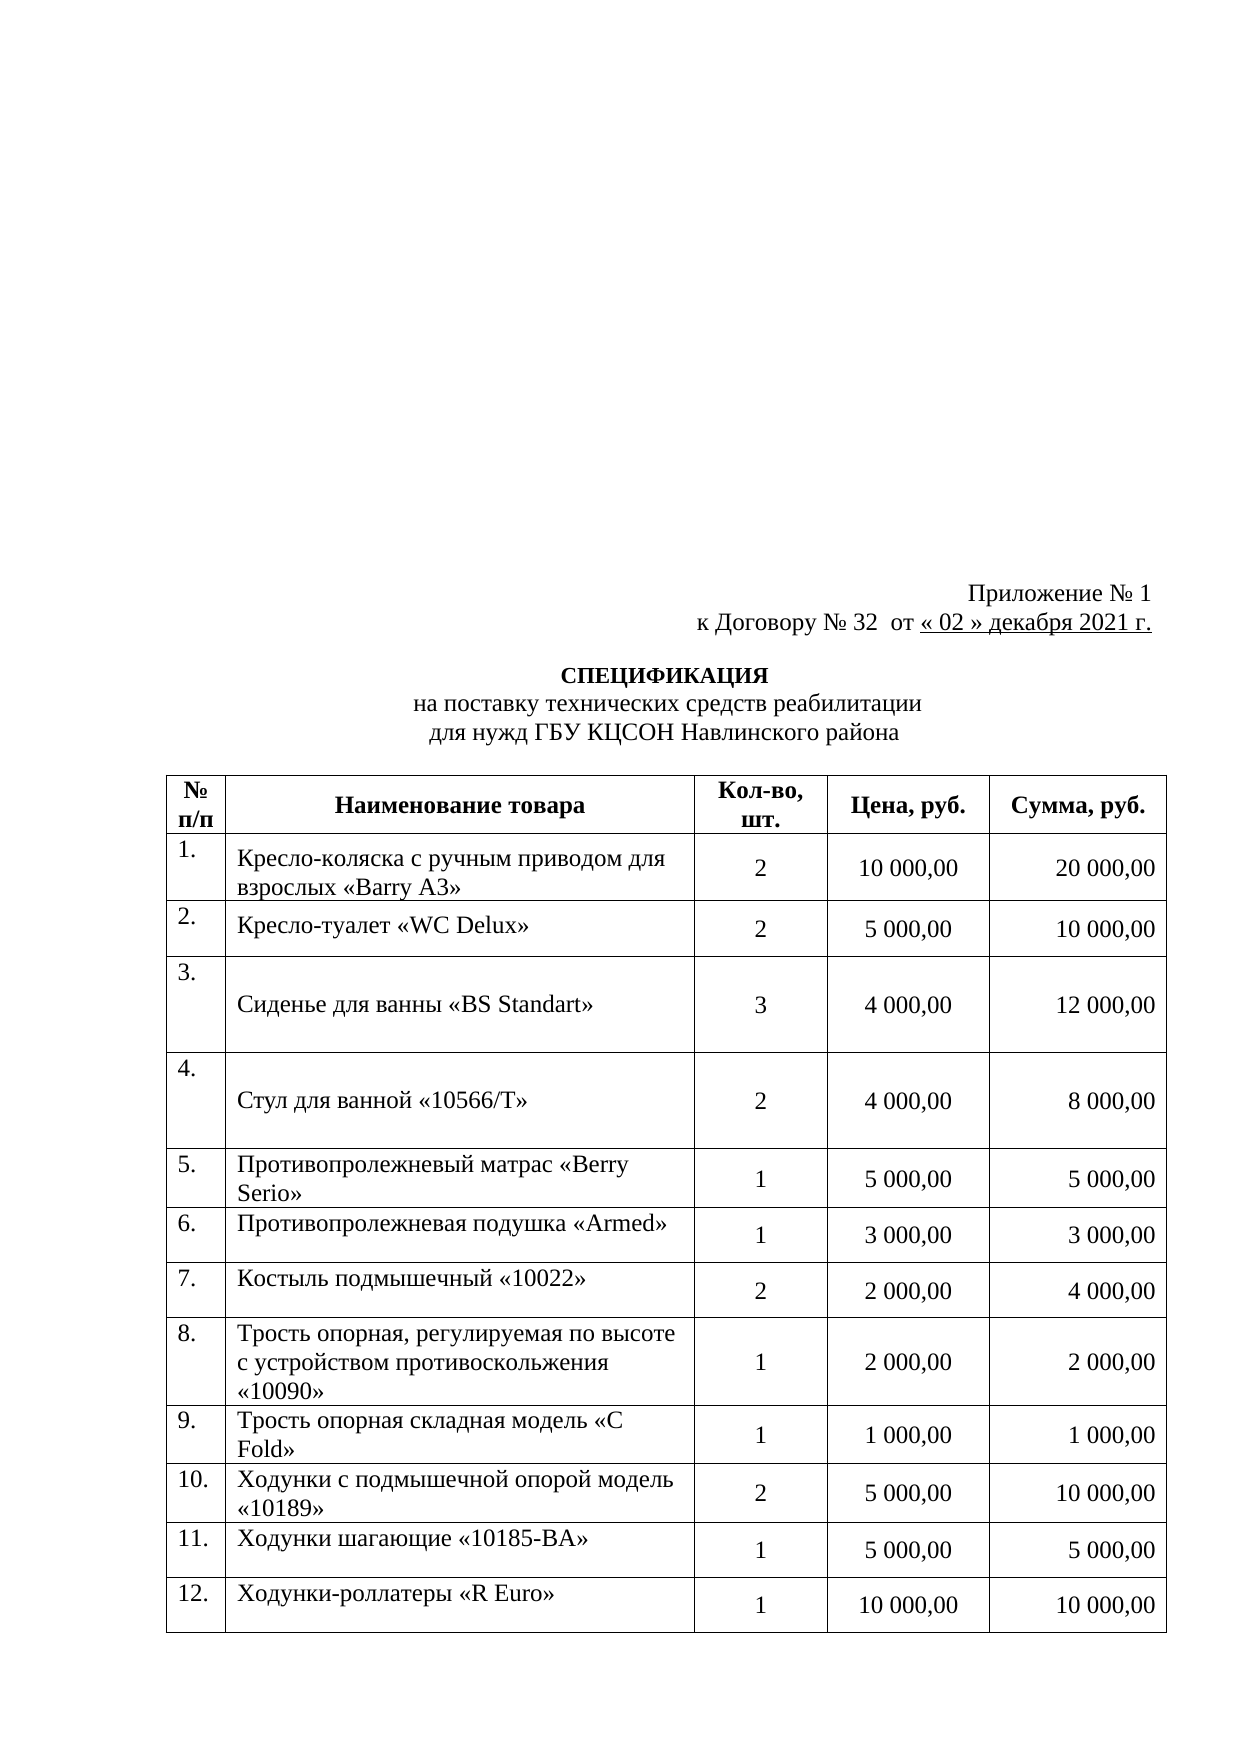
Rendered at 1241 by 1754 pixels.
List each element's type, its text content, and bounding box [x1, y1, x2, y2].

table_cell 4 000,00 [990, 1263, 1166, 1317]
table_cell 10 000,00 [990, 1578, 1166, 1632]
table_cell 1 [695, 1149, 827, 1207]
table_cell 1 [695, 1578, 827, 1632]
table_cell Трость опорная складная модель «C Fold» [226, 1406, 694, 1463]
table_cell 5 000,00 [990, 1149, 1166, 1207]
table_cell 2 000,00 [990, 1318, 1166, 1404]
table_cell 10 000,00 [828, 1578, 989, 1632]
table_cell Ходунки с подмышечной опорой модель «10189» [226, 1464, 694, 1522]
text на поставку технических средств реабилитации [177, 688, 1152, 717]
table_cell 1 [695, 1208, 827, 1262]
table_cell 2 [695, 901, 827, 956]
table_cell [167, 1053, 225, 1148]
table_cell Кресло-туалет «WC Delux» [226, 901, 694, 956]
table_cell 2 [695, 1053, 827, 1148]
table_cell 8 000,00 [990, 1053, 1166, 1148]
table_cell Ходунки-роллатеры «R Euro» [226, 1578, 694, 1632]
table_cell 1 [695, 1406, 827, 1463]
table_cell 2 [695, 834, 827, 900]
table_cell 1 [695, 1318, 827, 1404]
table_cell 1 [695, 1523, 827, 1577]
table_cell [167, 1406, 225, 1463]
table_header Наименование товара [226, 776, 694, 833]
table_cell [167, 1464, 225, 1522]
table_header Сумма, руб. [990, 776, 1166, 833]
table_cell [167, 834, 225, 900]
table_cell Кресло-коляска с ручным приводом для взрослых «Barry A3» [226, 834, 694, 900]
table_cell Ходунки шагающие «10185-ВА» [226, 1523, 694, 1577]
text СПЕЦИФИКАЦИЯ [177, 662, 1152, 688]
table_cell 1 000,00 [828, 1406, 989, 1463]
table_cell 5 000,00 [828, 1149, 989, 1207]
table_cell 10 000,00 [828, 834, 989, 900]
table_cell 2 000,00 [828, 1318, 989, 1404]
table_cell [167, 1263, 225, 1317]
table_cell 2 000,00 [828, 1263, 989, 1317]
table_cell 20 000,00 [990, 834, 1166, 900]
table_cell Сиденье для ванны «BS Standart» [226, 957, 694, 1052]
table_cell [167, 1149, 225, 1207]
table_header Кол-во, шт. [695, 776, 827, 833]
table_cell Трость опорная, регулируемая по высоте с устройством противоскольжения «10090» [226, 1318, 694, 1404]
table_header Цена, руб. [828, 776, 989, 833]
table_cell Противопролежневая подушка «Armed» [226, 1208, 694, 1262]
table_cell 2 [695, 1464, 827, 1522]
table_cell 3 000,00 [828, 1208, 989, 1262]
table_cell 10 000,00 [990, 901, 1166, 956]
table_cell 5 000,00 [828, 901, 989, 956]
table_cell Противопролежневый матрас «Berry Serio» [226, 1149, 694, 1207]
table_header № п/п [167, 776, 225, 833]
table_cell 2 [695, 1263, 827, 1317]
table_cell 5 000,00 [828, 1464, 989, 1522]
table_cell [167, 1578, 225, 1632]
table_cell 1 000,00 [990, 1406, 1166, 1463]
text к Договору № 32 от « 02 » декабря 2021 г. [177, 607, 1152, 636]
table_cell 5 000,00 [828, 1523, 989, 1577]
table_cell [167, 901, 225, 956]
table_cell 4 000,00 [828, 957, 989, 1052]
text Приложение № 1 [177, 578, 1152, 607]
table_cell [167, 957, 225, 1052]
table_cell 12 000,00 [990, 957, 1166, 1052]
table_cell 4 000,00 [828, 1053, 989, 1148]
table_cell 3 [695, 957, 827, 1052]
table_cell Стул для ванной «10566/T» [226, 1053, 694, 1148]
table_cell [167, 1208, 225, 1262]
table_cell [167, 1318, 225, 1404]
table_cell Костыль подмышечный «10022» [226, 1263, 694, 1317]
text для нужд ГБУ КЦСОН Навлинского района [177, 717, 1152, 746]
table_cell 5 000,00 [990, 1523, 1166, 1577]
table_cell [167, 1523, 225, 1577]
table_cell 3 000,00 [990, 1208, 1166, 1262]
table_cell 10 000,00 [990, 1464, 1166, 1522]
